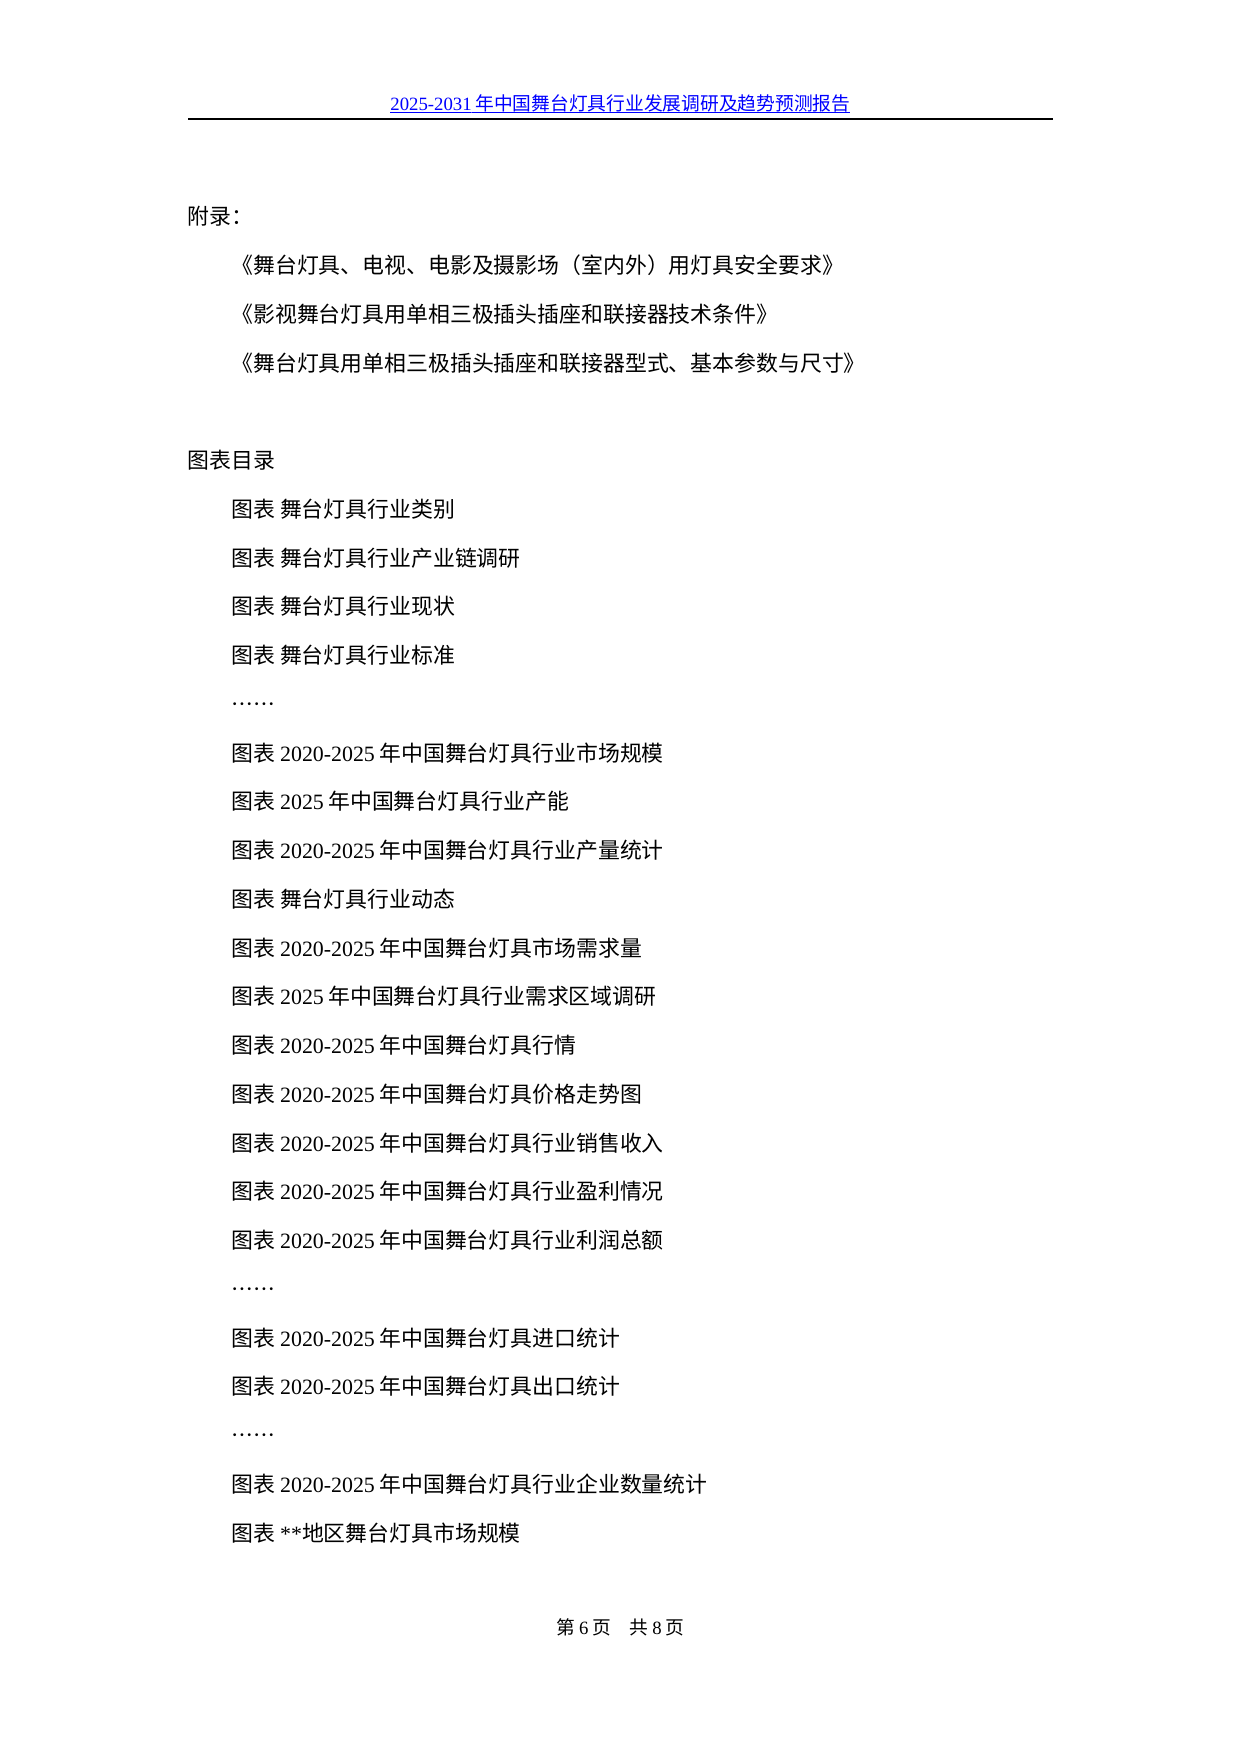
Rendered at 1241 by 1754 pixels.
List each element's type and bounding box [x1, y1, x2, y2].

text [187, 150, 1053, 1548]
